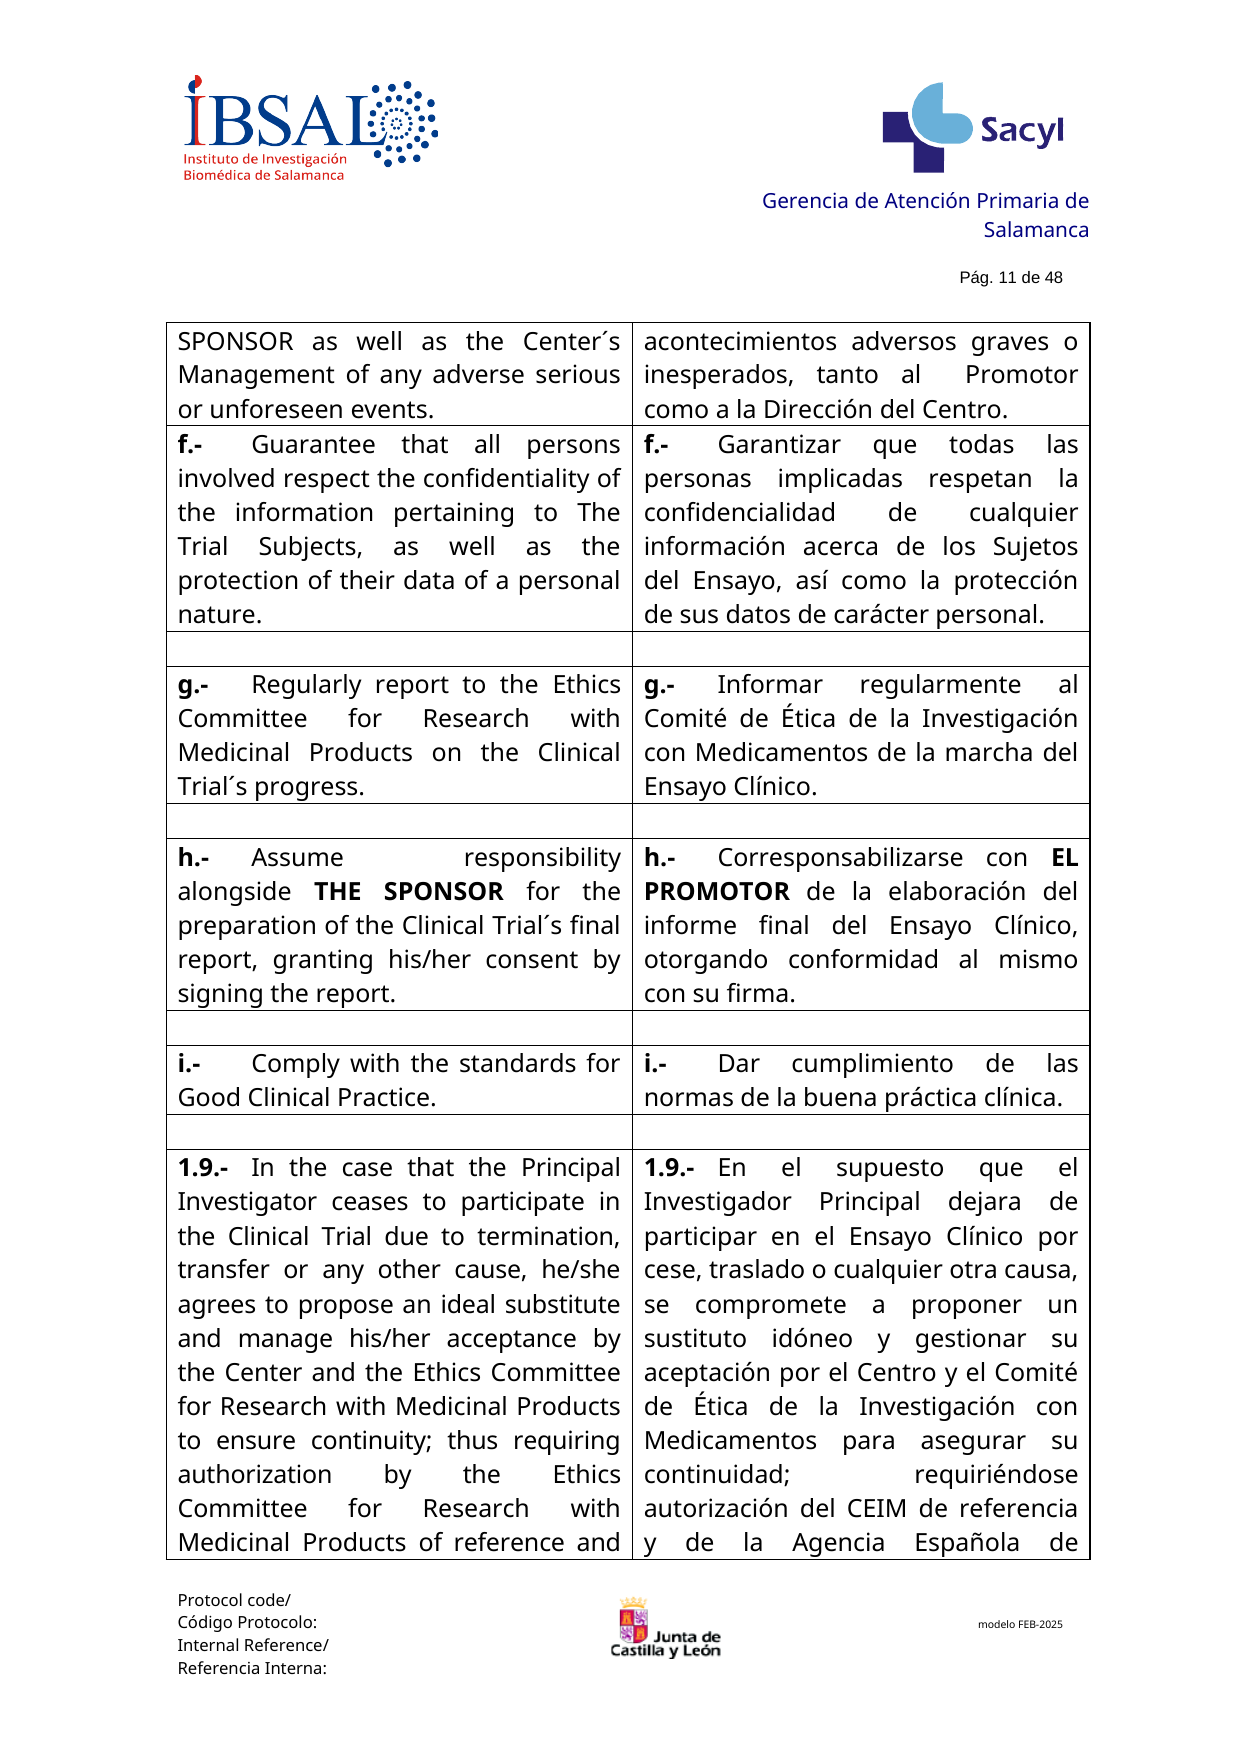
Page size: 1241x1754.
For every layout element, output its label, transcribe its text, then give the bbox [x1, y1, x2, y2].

table_cell e.- Notificar inmediatamente los acontecimientos adversos graves o inesperados, tanto al Promotor como a la Dirección del Centro. [633, 323, 1089, 425]
table_cell i.- Comply with the standards for Good Clinical Practice. [167, 1046, 632, 1114]
table_cell [633, 1115, 1089, 1149]
table_cell g.- Regularly report to the Ethics Committee for Research with Medicinal Products on the Clinical Trial´s progress. [167, 667, 632, 803]
table_cell f.- Garantizar que todas las personas implicadas respetan la confidencialidad de cualquier información acerca de los Sujetos del Ensayo, así como la protección de sus datos de carácter personal. [633, 426, 1089, 631]
table_cell [167, 632, 632, 666]
table_cell h.- Assume responsibility alongside THE SPONSOR for the preparation of the Clinical Trial´s final report, granting his/her consent by signing the report. [167, 839, 632, 1009]
table_cell [633, 1011, 1089, 1045]
picture [597, 1590, 740, 1659]
picture [184, 75, 438, 180]
table_cell [167, 1011, 632, 1045]
table_cell [633, 804, 1089, 838]
table_cell [633, 632, 1089, 666]
table_cell [167, 1115, 632, 1149]
table_cell [167, 804, 632, 838]
table_cell f.- Guarantee that all persons involved respect the confidentiality of the information pertaining to The Trial Subjects, as well as the protection of their data of a personal nature. [167, 426, 632, 631]
table_cell i.- Dar cumplimiento de las normas de la buena práctica clínica. [633, 1046, 1089, 1114]
table_cell h.- Corresponsabilizarse con EL PROMOTOR de la elaboración del informe final del Ensayo Clínico, otorgando conformidad al mismo con su firma. [633, 839, 1089, 1009]
table_cell e.- Immediately notify the SPONSOR as well as the Center´s Management of any adverse serious or unforeseen events. [167, 323, 632, 425]
table_cell g.- Informar regularmente al Comité de Ética de la Investigación con Medicamentos de la marcha del Ensayo Clínico. [633, 667, 1089, 803]
